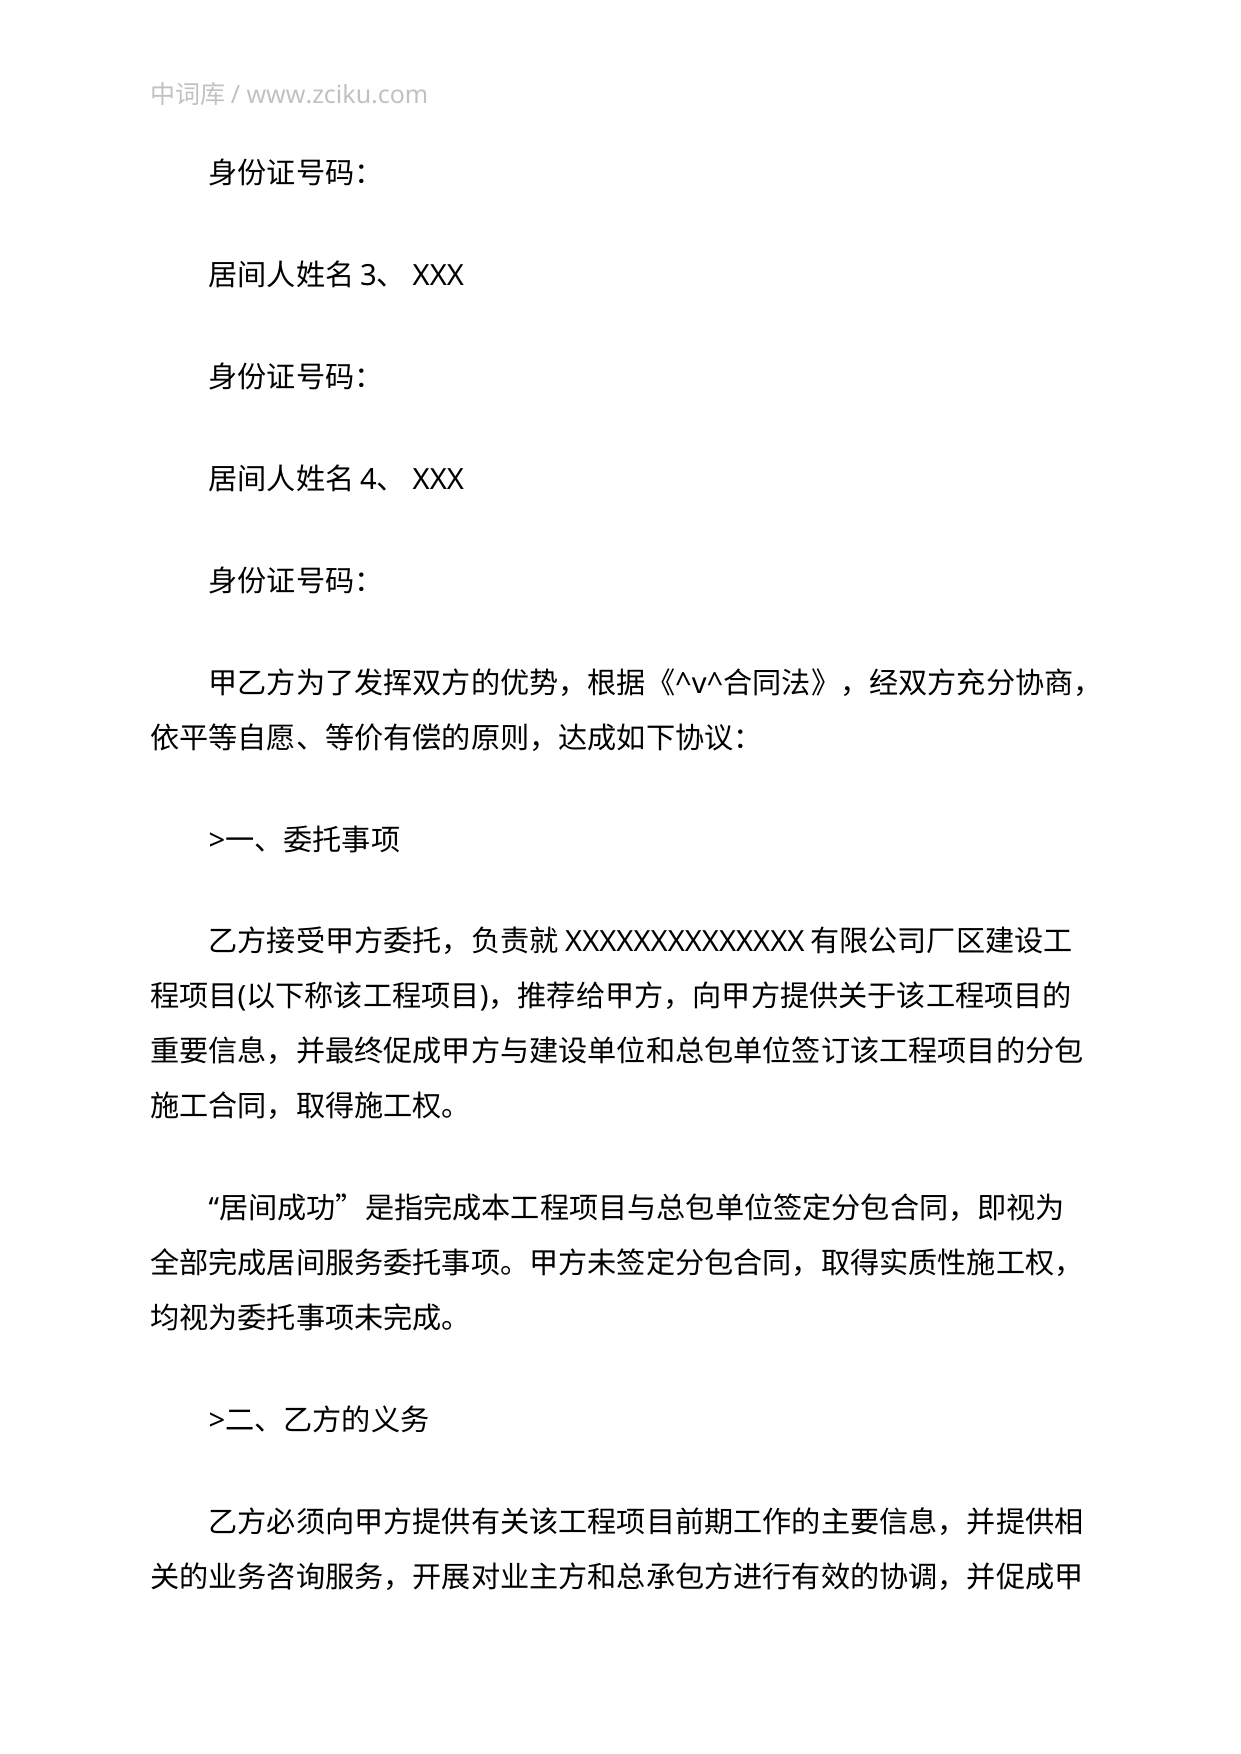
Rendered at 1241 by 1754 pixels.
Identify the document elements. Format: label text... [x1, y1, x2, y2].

text 身份证号码： [150, 557, 1090, 600]
text >一、委托事项 [150, 816, 1090, 858]
text 甲乙方为了发挥双方的优势，根据《^v^合同法》，经双方充分协商，依平等自愿、等价有偿的原则，达成如下协议： [150, 659, 1090, 757]
text 居间人姓名3、 XXX [150, 252, 1090, 294]
text 乙方接受甲方委托，负责就 XXXXXXXXXXXXXX有限公司厂区建设工程项目(以下称该工程项目)，推荐给甲方，向甲方提供关于该工程项目的重要信息，并最终促成甲方与建设单位和总包单位签订该工程项目的分包施工合同，取得施工权。 [150, 918, 1090, 1125]
text 居间人姓名4、 XXX [150, 456, 1090, 498]
text 身份证号码： [150, 354, 1090, 396]
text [150, 1498, 1090, 1596]
text “居间成功”是指完成本工程项目与总包单位签定分包合同，即视为全部完成居间服务委托事项。甲方未签定分包合同，取得实质性施工权，均视为委托事项未完成。 [150, 1185, 1090, 1337]
text 身份证号码： [150, 150, 1090, 192]
text >二、乙方的义务 [150, 1396, 1090, 1439]
